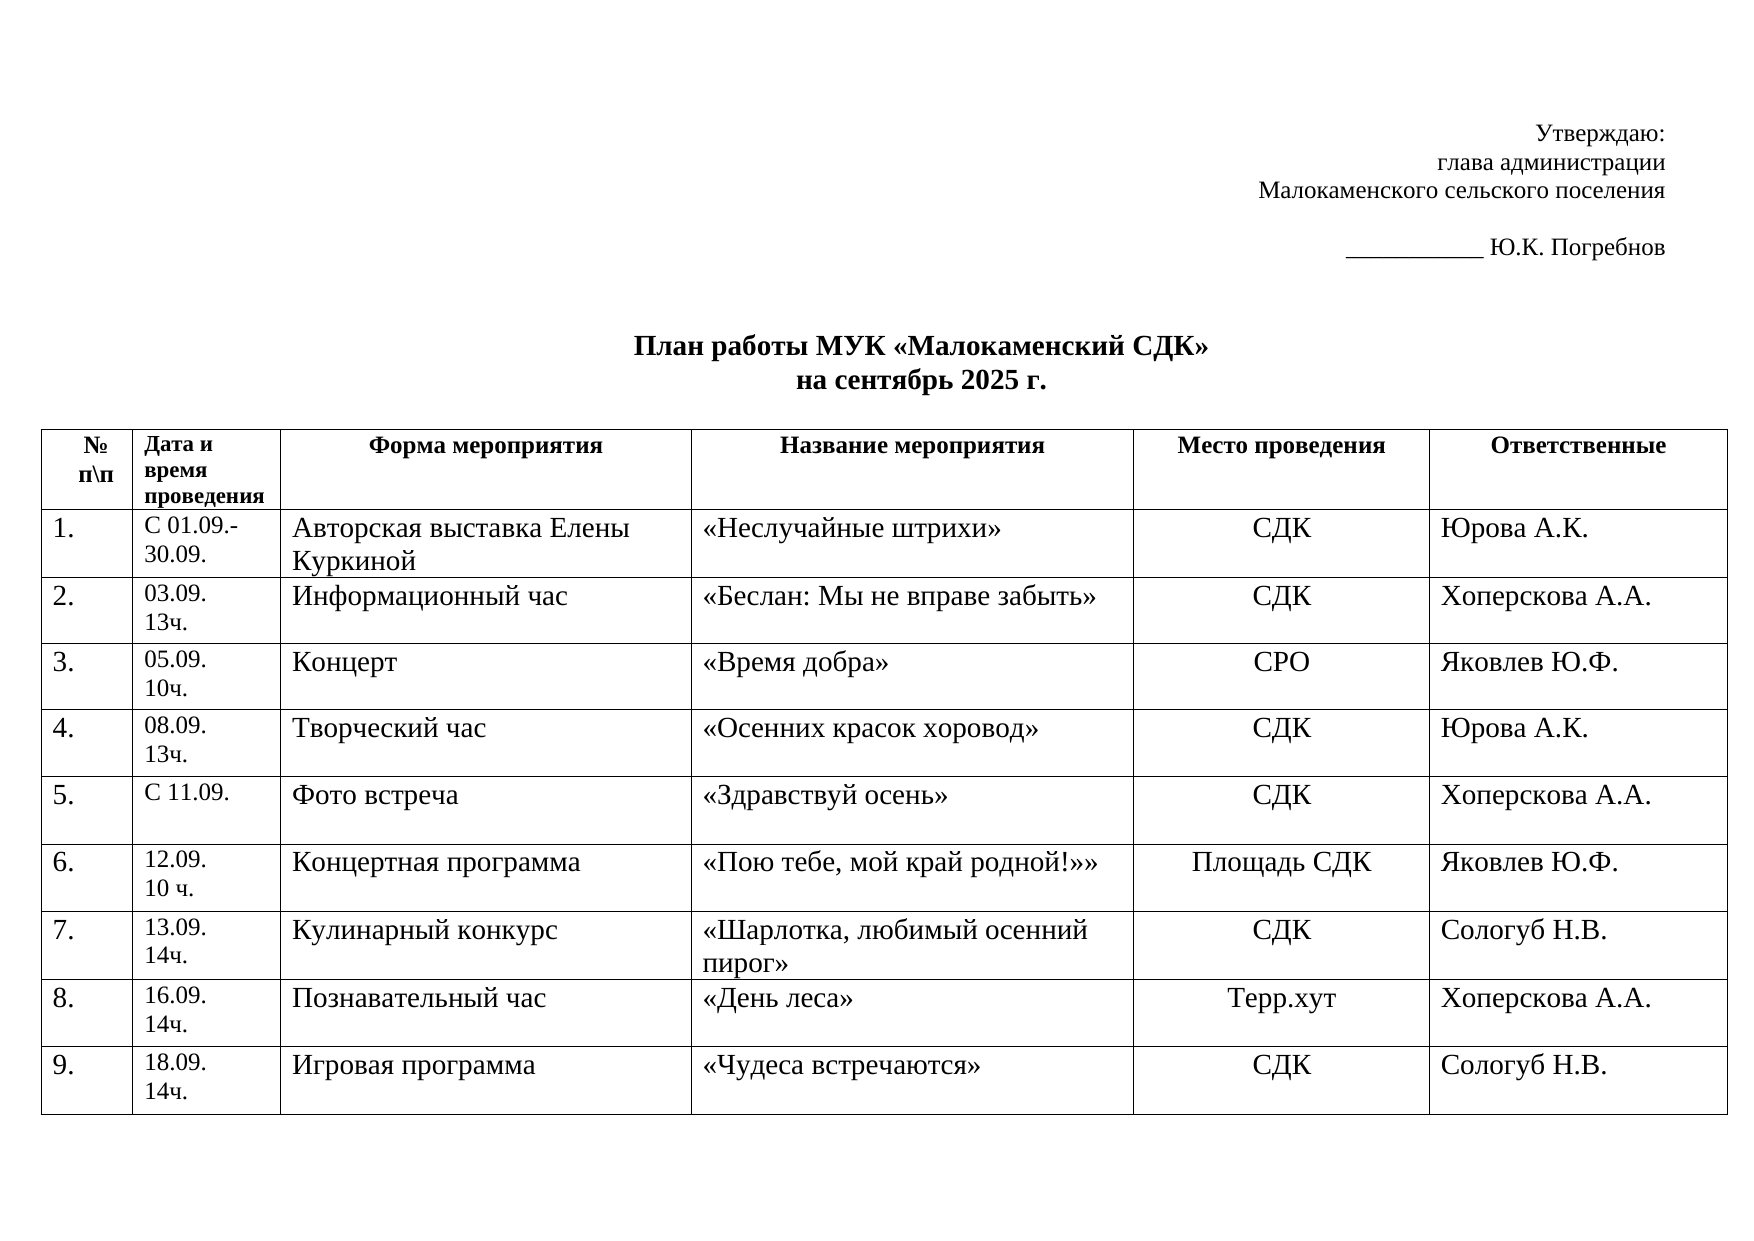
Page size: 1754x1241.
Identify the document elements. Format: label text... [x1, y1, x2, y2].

table_cell Площадь СДК [1134, 845, 1429, 911]
table_cell С 11.09. [133, 777, 280, 843]
table_cell «Чудеса встречаются» [692, 1047, 1133, 1113]
table_cell 16.09. 14ч. [133, 980, 280, 1046]
table_cell «Осенних красок хоровод» [692, 710, 1133, 776]
table_cell Познавательный час [281, 980, 691, 1046]
table_cell 13.09. 14ч. [133, 912, 280, 979]
table_cell «Неслучайные штрихи» [692, 510, 1133, 577]
table_header Ответственные [1430, 430, 1727, 509]
table_cell Яковлев Ю.Ф. [1430, 644, 1727, 709]
table_cell 12.09. 10 ч. [133, 845, 280, 911]
table_cell Информационный час [281, 578, 691, 643]
table_cell 2. [42, 578, 132, 643]
table_header Дата и время проведения [133, 430, 280, 509]
table_cell 4. [42, 710, 132, 776]
table_cell Сологуб Н.В. [1430, 912, 1727, 979]
table_cell 9. [42, 1047, 132, 1113]
text глава администрации [177, 147, 1665, 176]
table_cell 08.09. 13ч. [133, 710, 280, 776]
text План работы МУК «Малокаменский СДК» [177, 328, 1665, 362]
table_cell Игровая программа [281, 1047, 691, 1113]
table_cell СДК [1134, 510, 1429, 577]
table_cell Хоперскова А.А. [1430, 777, 1727, 843]
text Утверждаю: [177, 118, 1665, 147]
table_cell Юрова А.К. [1430, 510, 1727, 577]
table_cell «Шарлотка, любимый осенний пирог» [789, 912, 1133, 979]
table_cell 8. [42, 980, 132, 1046]
table_cell Концерт [281, 644, 691, 709]
table_cell 5. [42, 777, 132, 843]
table_cell «Здравствуй осень» [692, 777, 1133, 843]
table_cell 7. [42, 912, 132, 979]
table_cell «Пою тебе, мой край родной!»» [692, 845, 1133, 911]
table_cell СДК [1134, 1047, 1429, 1113]
table_cell Фото встреча [281, 777, 691, 843]
table_header Место проведения [1134, 430, 1429, 509]
table_cell СДК [1134, 912, 1429, 979]
table_header Форма мероприятия [281, 430, 691, 509]
table_cell «День леса» [692, 980, 1133, 1046]
table_cell Сологуб Н.В. [1430, 1047, 1727, 1113]
table_cell СДК [1134, 777, 1429, 843]
table_cell Концертная программа [281, 845, 691, 911]
table_cell 18.09. 14ч. [133, 1047, 280, 1113]
table_cell 03.09. 13ч. [133, 578, 280, 643]
table_cell 05.09. 10ч. [133, 644, 280, 709]
table_cell Яковлев Ю.Ф. [1430, 845, 1727, 911]
table_cell Юрова А.К. [1430, 710, 1727, 776]
table_header Название мероприятия [692, 430, 1133, 509]
table_cell Кулинарный конкурс [281, 912, 691, 979]
table_cell СДК [1134, 710, 1429, 776]
text Малокаменского сельского поселения [177, 176, 1665, 204]
table_cell СДК [1134, 578, 1429, 643]
table_cell «Беслан: Мы не вправе забыть» [692, 578, 1133, 643]
table_cell Терр.хут [1134, 980, 1429, 1046]
text на сентябрь 2025 г. [177, 362, 1665, 395]
table_cell 6. [42, 845, 132, 911]
table_cell Хоперскова А.А. [1430, 578, 1727, 643]
table_cell Хоперскова А.А. [1430, 980, 1727, 1046]
table_cell «Время добра» [692, 644, 1133, 709]
table_cell СРО [1134, 644, 1429, 709]
table_cell С 01.09.- 30.09. [133, 510, 280, 577]
table_cell Авторская выставка Елены Куркиной [281, 510, 691, 577]
table_cell 3. [42, 644, 132, 709]
text ___________ Ю.К. Погребнов [177, 232, 1665, 261]
table_cell 1. [42, 510, 132, 577]
table_header № п\п [42, 430, 132, 509]
table_cell Творческий час [281, 710, 691, 776]
